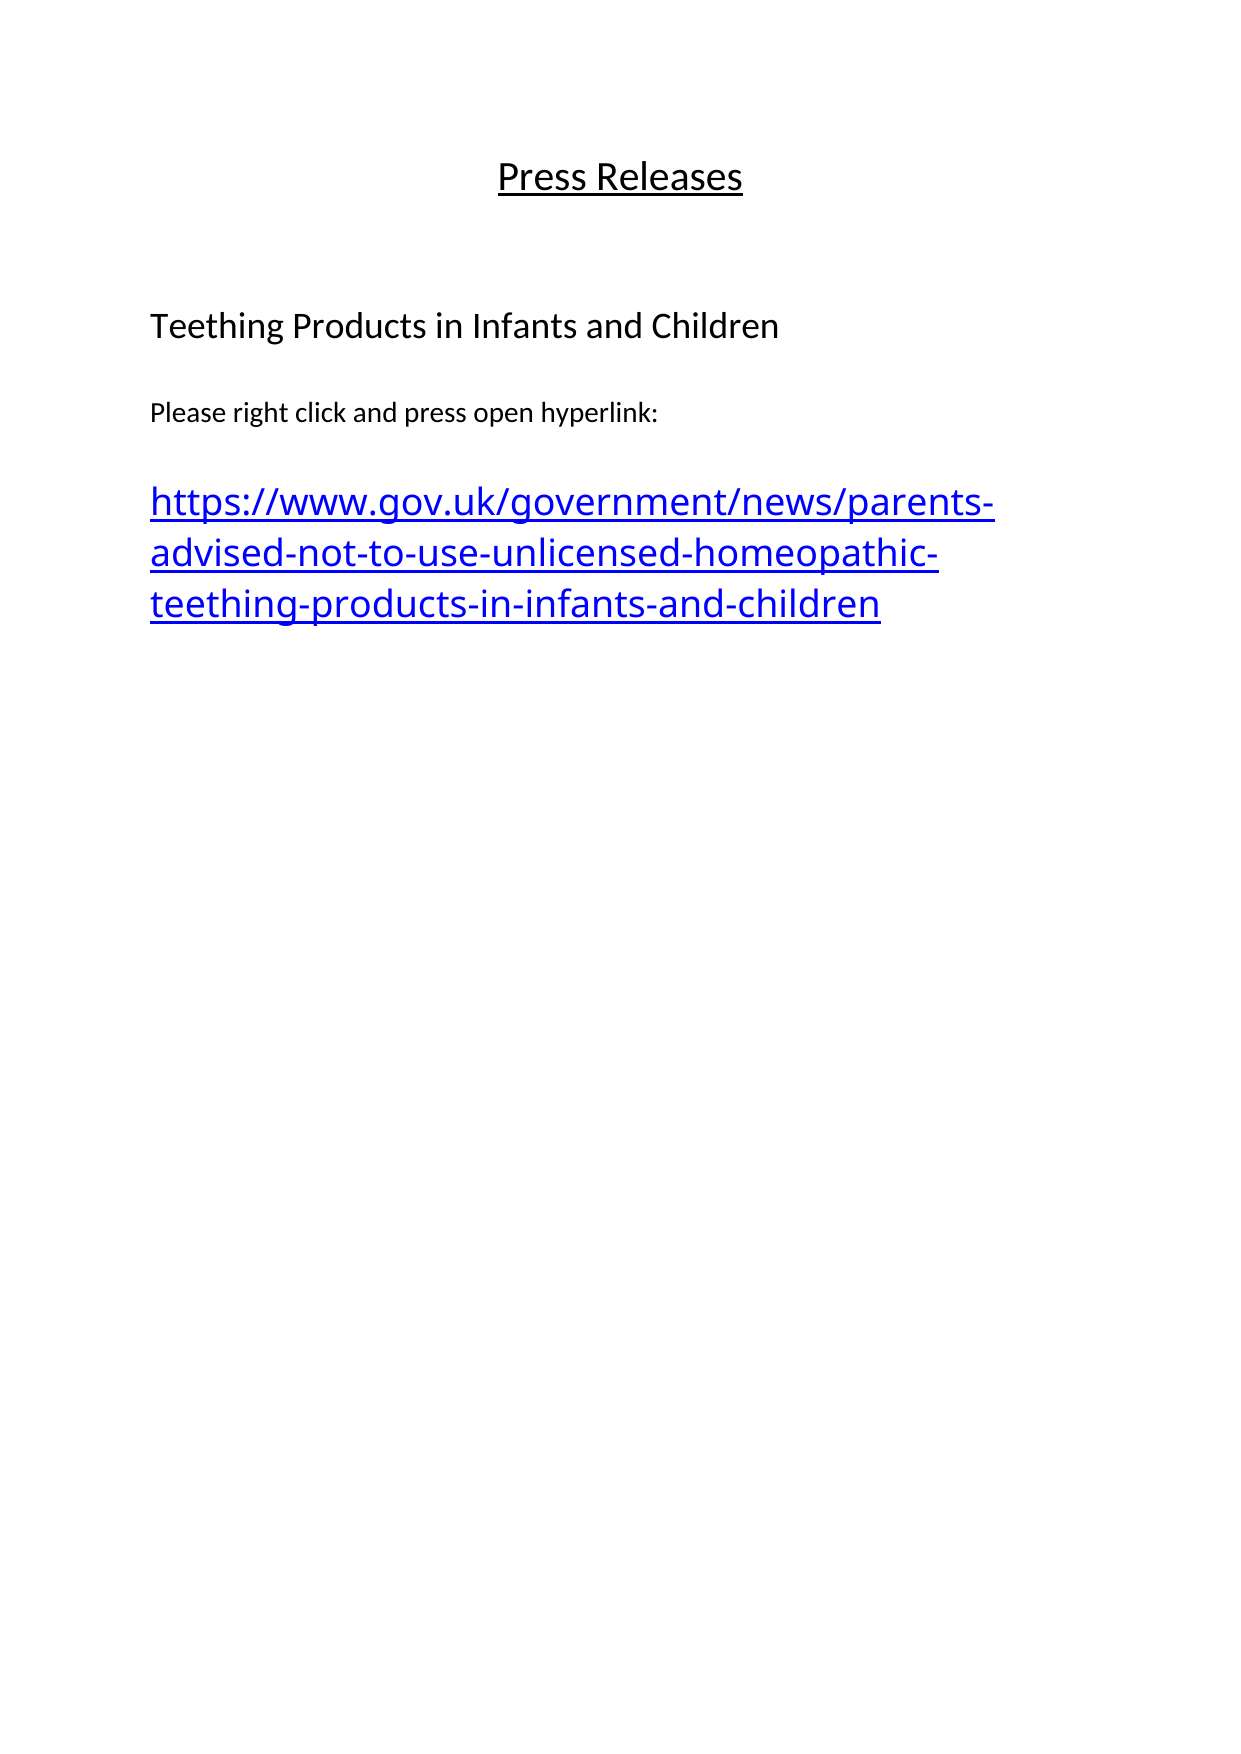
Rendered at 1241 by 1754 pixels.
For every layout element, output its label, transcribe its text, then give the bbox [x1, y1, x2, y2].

text Press Releases [150, 150, 1090, 201]
text https://www.gov.uk/government/news/parents-advised-not-to-use-unlicensed-homeopathic-teething-products-in-infants-and-children [150, 476, 1090, 629]
text Teething Products in Infants and Children [150, 302, 1090, 348]
text Please right click and press open hyperlink: [150, 394, 1090, 430]
